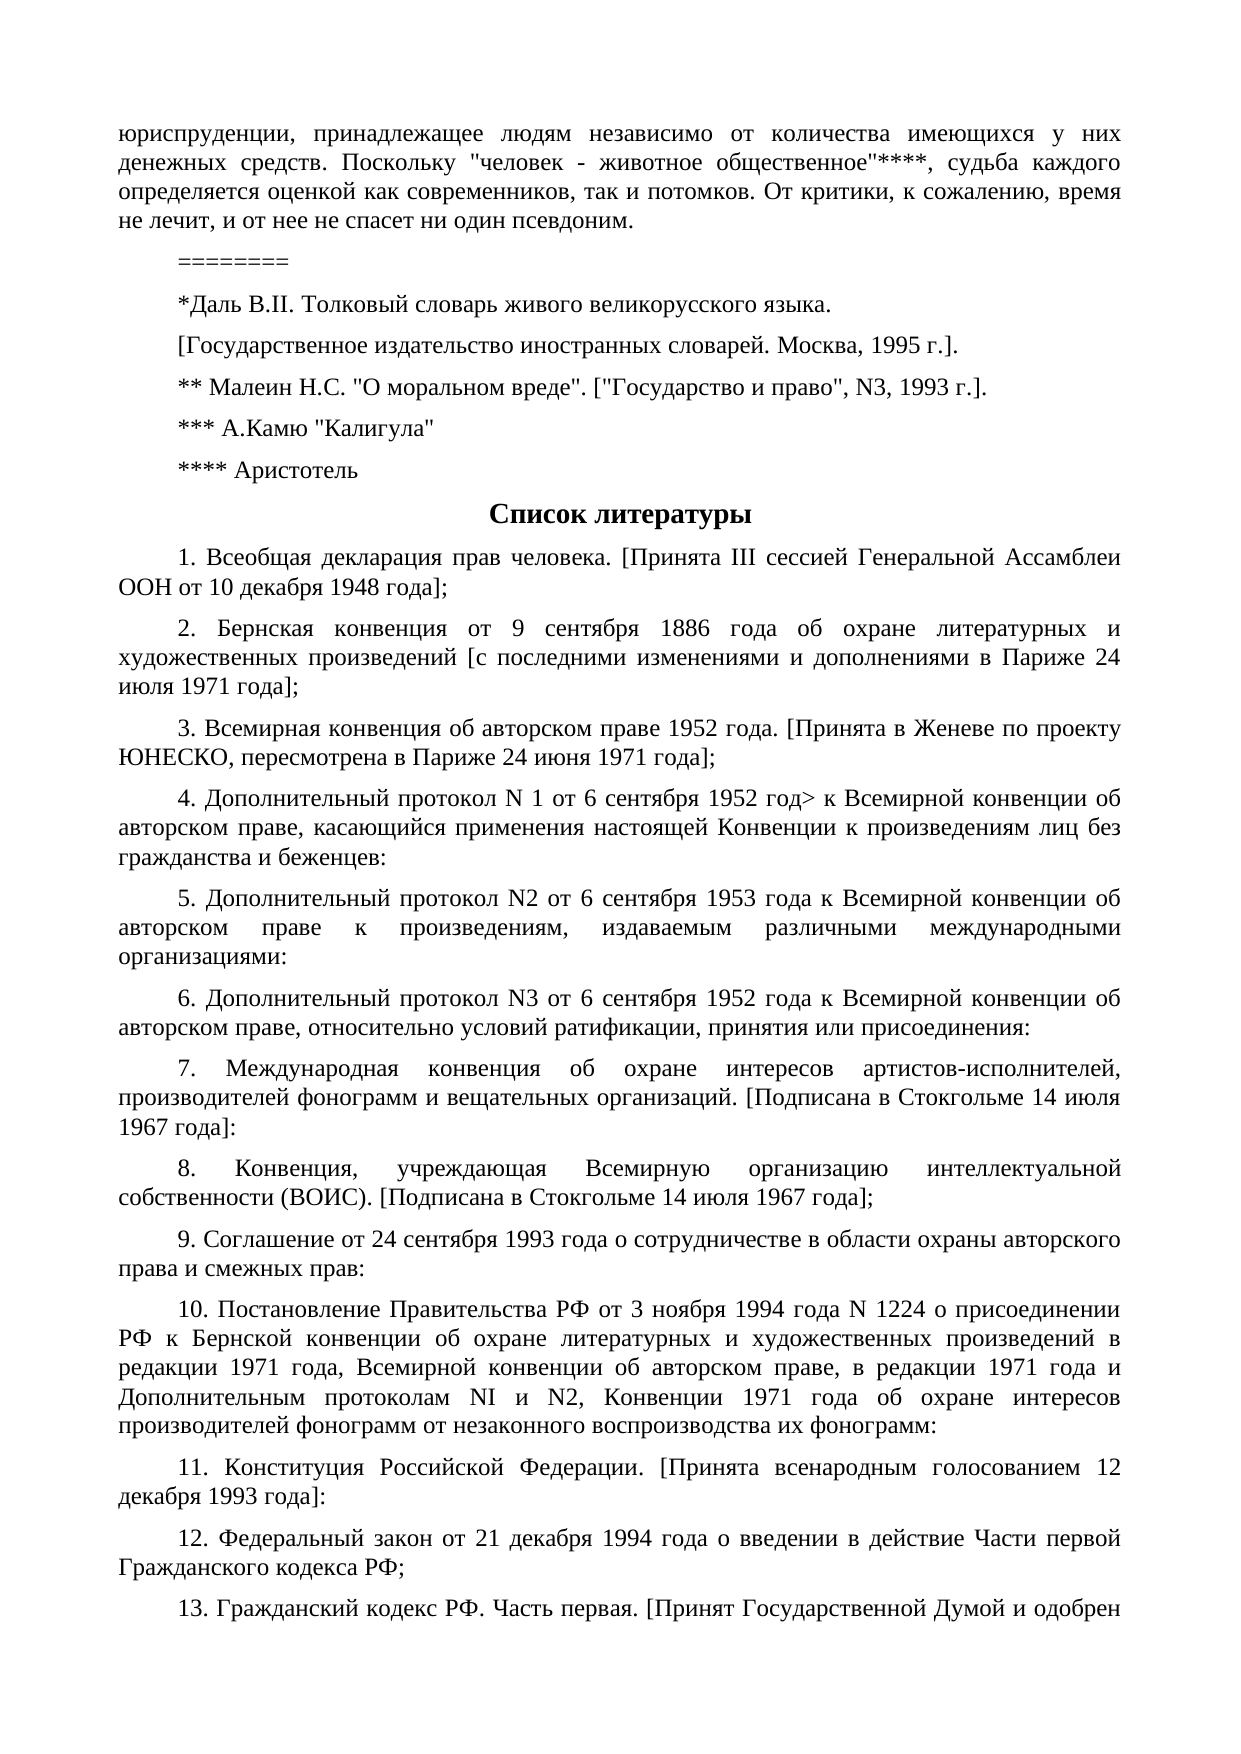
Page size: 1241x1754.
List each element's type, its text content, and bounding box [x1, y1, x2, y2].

text **** Аристотель [118, 455, 1122, 484]
text [Государственное издательство иностранных словарей. Москва, 1995 г.]. [118, 330, 1122, 359]
text Список литературы [118, 496, 1122, 530]
text 12. Федеральный закон от 21 декабря 1994 года о введении в действие Части первой Гражданского кодекса РФ; [118, 1523, 1122, 1581]
text 6. Дополнительный протокол N3 от 6 сентября 1952 года к Всемирной конвенции об авторском праве, относительно условий ратификации, принятия или присоединения: [118, 983, 1122, 1041]
text 1. Всеобщая декларация прав человека. [Принята III сессией Генеральной Ассамблеи ООН от 10 декабря 1948 года]; [118, 542, 1122, 600]
text *Даль В.II. Толковый словарь живого великорусского языка. [118, 288, 1122, 317]
text ** Малеин Н.С. "О моральном вреде". ["Государство и право", N3, 1993 г.]. [118, 372, 1122, 401]
text 2. Бернская конвенция от 9 сентября 1886 года об охране литературных и художественных произведений [с последними изменениями и дополнениями в Париже 24 июля 1971 года]; [118, 613, 1122, 700]
text ======== [118, 247, 1122, 276]
text 4. Дополнительный протокол N 1 от 6 сентября 1952 год> к Всемирной конвенции об авторском праве, касающийся применения настоящей Конвенции к произведениям лиц без гражданства и беженцев: [118, 783, 1122, 870]
text 3. Всемирная конвенция об авторском праве 1952 года. [Принята в Женеве по проекту ЮНЕСКО, пересмотрена в Париже 24 июня 1971 года]; [118, 713, 1122, 771]
text 5. Дополнительный протокол N2 от 6 сентября 1953 года к Всемирной конвенции об авторском праве к произведениям, издаваемым различными международными организациями: [118, 883, 1122, 970]
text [118, 118, 1122, 234]
text 7. Международная конвенция об охране интересов артистов-исполнителей, производителей фонограмм и вещательных организаций. [Подписана в Стокгольме 14 июля 1967 года]: [118, 1053, 1122, 1140]
text 11. Конституция Российской Федерации. [Принята всенародным голосованием 12 декабря 1993 года]: [118, 1452, 1122, 1510]
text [118, 1593, 1122, 1622]
text 9. Соглашение от 24 сентября 1993 года о сотрудничестве в области охраны авторского права и смежных прав: [118, 1223, 1122, 1282]
text *** А.Камю "Калигула" [118, 413, 1122, 442]
text 8. Конвенция, учреждающая Всемирную организацию интеллектуальной собственности (ВОИС). [Подписана в Стокгольме 14 июля 1967 года]; [118, 1153, 1122, 1211]
text 10. Постановление Правительства РФ от 3 ноября 1994 года N 1224 о присоединении РФ к Бернской конвенции об охране литературных и художественных произведений в редакции 1971 года, Всемирной конвенции об авторском праве, в редакции 1971 года и Дополнительным протоколам NI и N2, Конвенции 1971 года об охране интересов производителей фонограмм от незаконного воспроизводства их фонограмм: [118, 1294, 1122, 1439]
